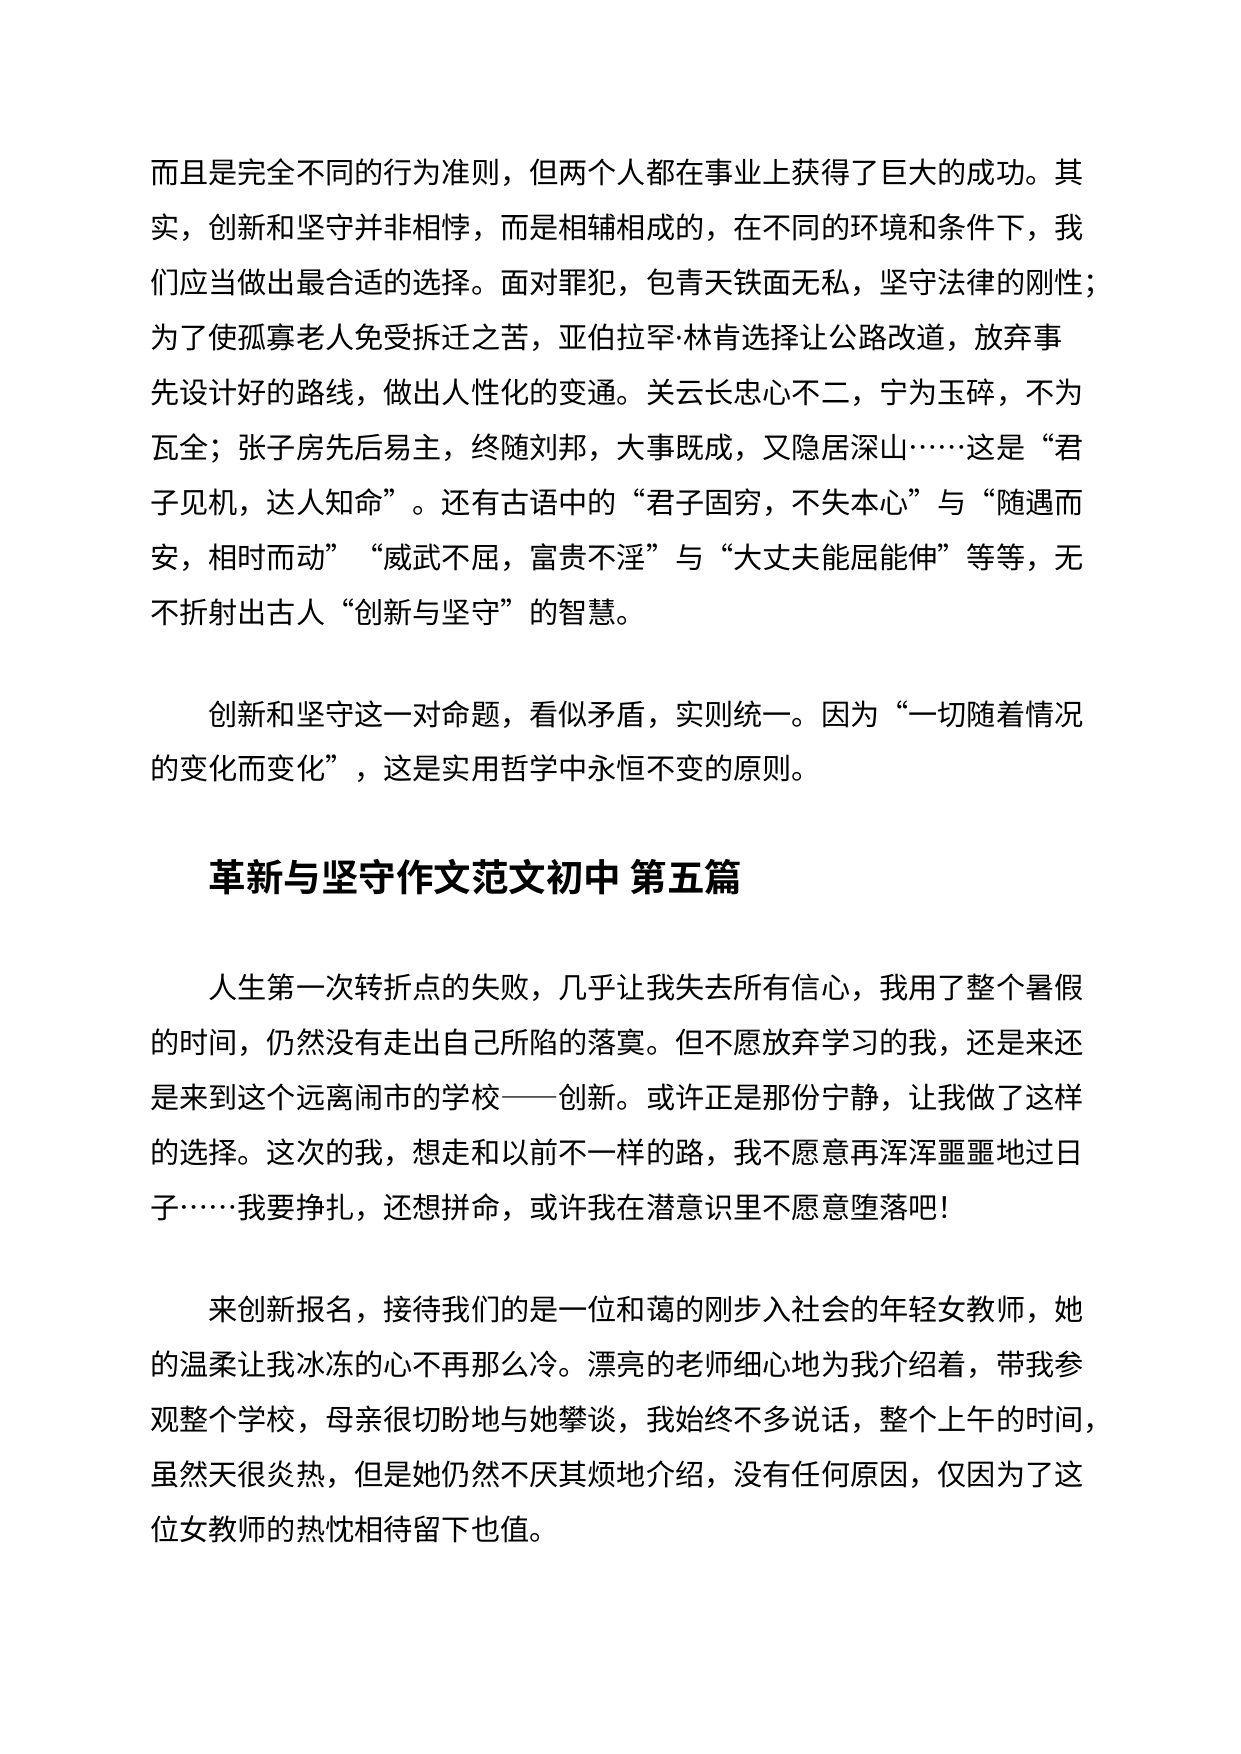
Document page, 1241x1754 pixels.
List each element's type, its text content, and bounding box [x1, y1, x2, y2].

text 来创新报名，接待我们的是一位和蔼的刚步入社会的年轻女教师，她的温柔让我冰冻的心不再那么冷。漂亮的老师细心地为我介绍着，带我参观整个学校，母亲很切盼地与她攀谈，我始终不多说话，整个上午的时间，虽然天很炎热，但是她仍然不厌其烦地介绍，没有任何原因，仅因为了这位女教师的热忱相待留下也值。 [150, 1286, 1090, 1548]
text 人生第一次转折点的失败，几乎让我失去所有信心，我用了整个暑假的时间，仍然没有走出自己所陷的落寞。但不愿放弃学习的我，还是来还是来到这个远离闹市的学校——创新。或许正是那份宁静，让我做了这样的选择。这次的我，想走和以前不一样的路，我不愿意再浑浑噩噩地过日子……我要挣扎，还想拼命，或许我在潜意识里不愿意堕落吧！ [150, 965, 1090, 1227]
text 革新与坚守作文范文初中 第五篇 [150, 848, 1090, 902]
text 创新和坚守这一对命题，看似矛盾，实则统一。因为“一切随着情况的变化而变化”，这是实用哲学中永恒不变的原则。 [150, 691, 1090, 788]
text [150, 150, 1090, 632]
